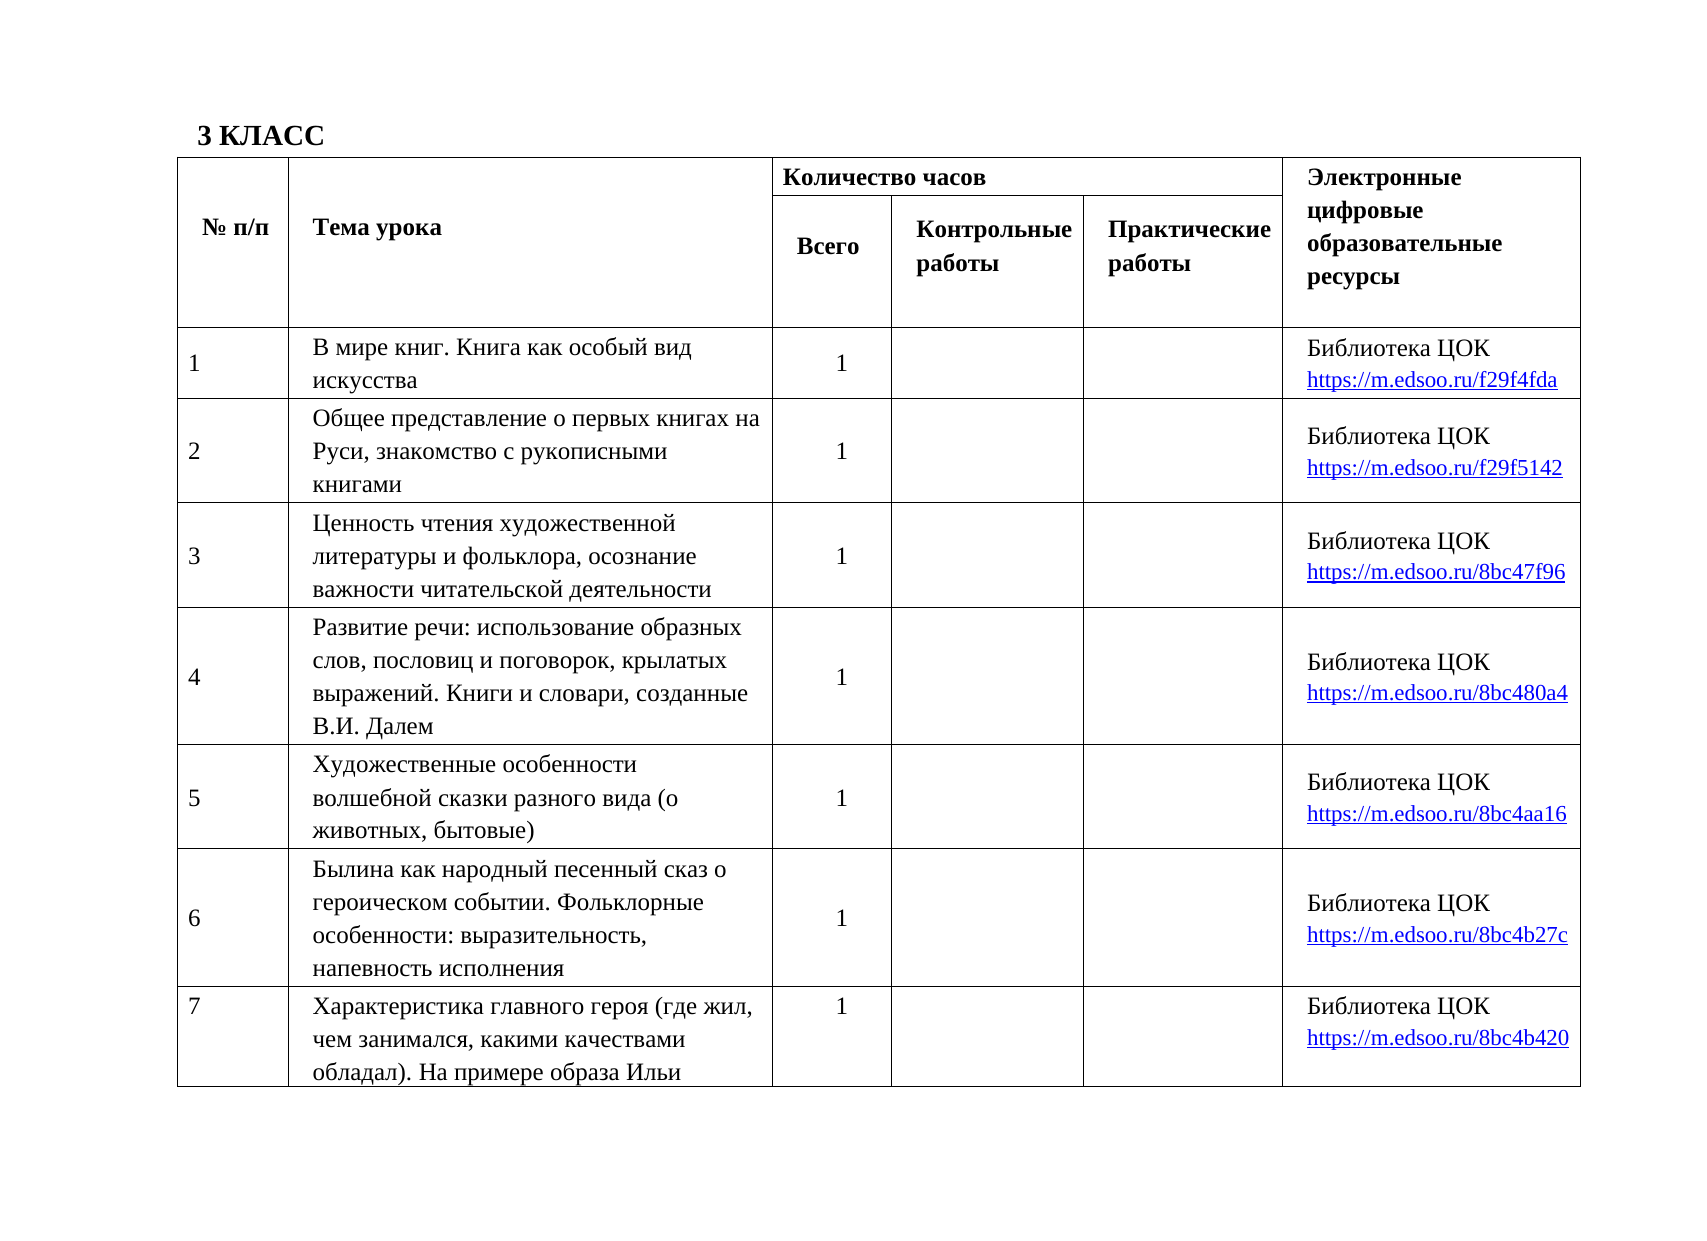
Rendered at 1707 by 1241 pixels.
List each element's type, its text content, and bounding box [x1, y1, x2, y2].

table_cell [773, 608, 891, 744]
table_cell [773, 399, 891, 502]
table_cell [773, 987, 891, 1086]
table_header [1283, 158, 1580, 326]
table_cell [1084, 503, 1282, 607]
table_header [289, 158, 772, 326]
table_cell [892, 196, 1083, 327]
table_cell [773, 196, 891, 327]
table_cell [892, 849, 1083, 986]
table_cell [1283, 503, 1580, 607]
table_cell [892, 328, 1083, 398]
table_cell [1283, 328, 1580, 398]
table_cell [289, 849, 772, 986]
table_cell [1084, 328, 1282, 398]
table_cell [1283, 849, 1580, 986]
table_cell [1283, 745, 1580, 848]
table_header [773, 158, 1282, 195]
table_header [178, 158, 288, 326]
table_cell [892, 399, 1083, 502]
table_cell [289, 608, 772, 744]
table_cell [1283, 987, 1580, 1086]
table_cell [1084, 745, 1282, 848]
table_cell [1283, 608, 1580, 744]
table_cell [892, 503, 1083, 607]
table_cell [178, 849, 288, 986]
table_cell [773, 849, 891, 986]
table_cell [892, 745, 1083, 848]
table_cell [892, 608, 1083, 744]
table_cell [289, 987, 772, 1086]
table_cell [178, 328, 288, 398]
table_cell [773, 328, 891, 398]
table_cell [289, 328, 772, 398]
text 3 КЛАСС [190, 118, 1618, 152]
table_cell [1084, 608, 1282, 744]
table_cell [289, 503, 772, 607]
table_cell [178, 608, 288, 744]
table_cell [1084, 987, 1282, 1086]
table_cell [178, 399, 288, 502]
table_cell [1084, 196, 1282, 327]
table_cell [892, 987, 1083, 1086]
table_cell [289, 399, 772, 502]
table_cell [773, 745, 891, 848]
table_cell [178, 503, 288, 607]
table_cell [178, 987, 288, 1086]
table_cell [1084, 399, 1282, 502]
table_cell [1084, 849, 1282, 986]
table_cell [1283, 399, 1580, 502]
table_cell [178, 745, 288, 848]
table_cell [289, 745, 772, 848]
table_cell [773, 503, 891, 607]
